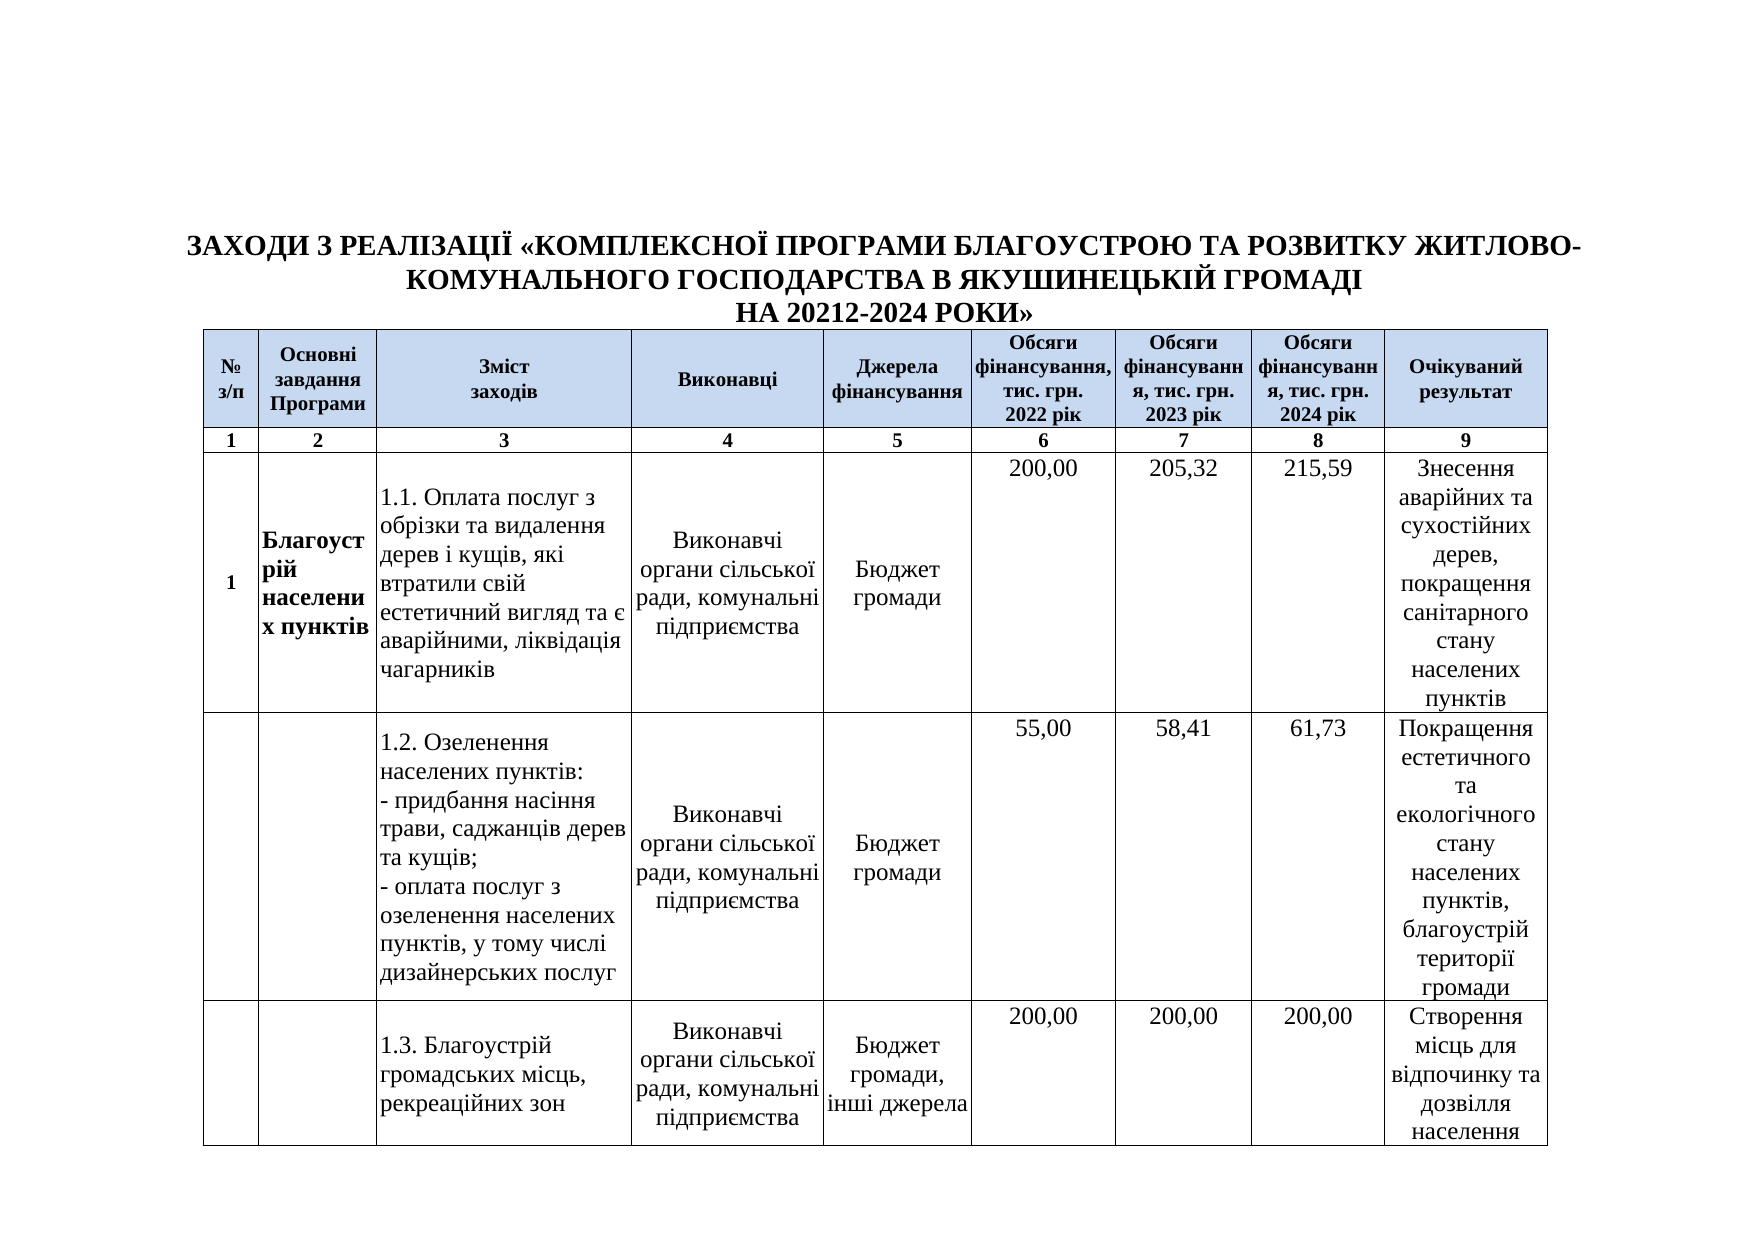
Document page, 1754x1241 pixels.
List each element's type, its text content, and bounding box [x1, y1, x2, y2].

table_cell 200,00 [1252, 1001, 1384, 1145]
table_cell 7 [1116, 428, 1251, 452]
table_header № з/п [204, 330, 258, 427]
table_cell Бюджет громади [824, 453, 971, 712]
table_cell Виконавчі органи сільської ради, комунальні підприємства [632, 713, 823, 1000]
table_cell 5 [824, 428, 971, 452]
table_header Виконавці [632, 330, 823, 427]
table_cell 1.2. Озеленення населених пунктів: - придбання насіння трави, саджанців дерев та кущів; - оплата послуг з озеленення населених пунктів, у тому числі дизайнерських послуг [377, 713, 631, 1000]
table_cell Бюджет громади [824, 713, 971, 1000]
table_cell Благоустрій населених пунктів [259, 453, 376, 712]
table_cell [204, 713, 258, 1000]
table_cell 58,41 [1116, 713, 1251, 1000]
table_cell 1.3. Благоустрій громадських місць, рекреаційних зон [377, 1001, 631, 1145]
table_header Обсяги фінансування, тис. грн. 2023 рік [1116, 330, 1251, 427]
table_cell Покращення естетичного та екологічного стану населених пунктів, благоустрій території громади [1385, 713, 1547, 1000]
table_cell 6 [972, 428, 1115, 452]
table_cell [259, 1001, 376, 1145]
table_cell 205,32 [1116, 453, 1251, 712]
table_cell 8 [1252, 428, 1384, 452]
table_header Обсяги фінансування, тис. грн. 2024 рік [1252, 330, 1384, 427]
table_cell 3 [377, 428, 631, 452]
table_cell Створення місць для відпочинку та дозвілля населення [1385, 1001, 1547, 1145]
table_cell 200,00 [1116, 1001, 1251, 1145]
table_cell 215,59 [1252, 453, 1384, 712]
table_cell 2 [259, 428, 376, 452]
table_cell 55,00 [972, 713, 1115, 1000]
table_cell Виконавчі органи сільської ради, комунальні підприємства [632, 453, 823, 712]
table_cell Знесення аварійних та сухостійних дерев, покращення санітарного стану населених пунктів [1385, 453, 1547, 712]
table_header Джерела фінансування [824, 330, 971, 427]
table_cell 200,00 [972, 453, 1115, 712]
text НА 20212-2024 РОКИ» [89, 296, 1680, 329]
table_cell 9 [1385, 428, 1547, 452]
table_header Очікуваний результат [1385, 330, 1547, 427]
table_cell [632, 1001, 823, 1145]
table_cell 4 [632, 428, 823, 452]
table_cell [259, 713, 376, 1000]
table_header Основні завдання Програми [259, 330, 376, 427]
table_cell 1 [204, 453, 258, 712]
table_cell [204, 1001, 258, 1145]
table_cell 61,73 [1252, 713, 1384, 1000]
table_cell 200,00 [972, 1001, 1115, 1145]
table_cell 1 [204, 428, 258, 452]
table_header Зміст заходів [377, 330, 631, 427]
table_cell Бюджет громади, інші джерела [824, 1001, 971, 1145]
table_cell 1.1. Оплата послуг з обрізки та видалення дерев і кущів, які втратили свій естетичний вигляд та є аварійними, ліквідація чагарників [377, 453, 631, 712]
table_header Обсяги фінансування, тис. грн. 2022 рік [972, 330, 1115, 427]
text ЗАХОДИ З РЕАЛІЗАЦІЇ «КОМПЛЕКСНОЇ ПРОГРАМИ БЛАГОУСТРОЮ ТА РОЗВИТКУ ЖИТЛОВО-КОМУНАЛЬНОГО ГОСПОДАРСТВА В ЯКУШИНЕЦЬКІЙ ГРОМАДІ [89, 228, 1680, 296]
